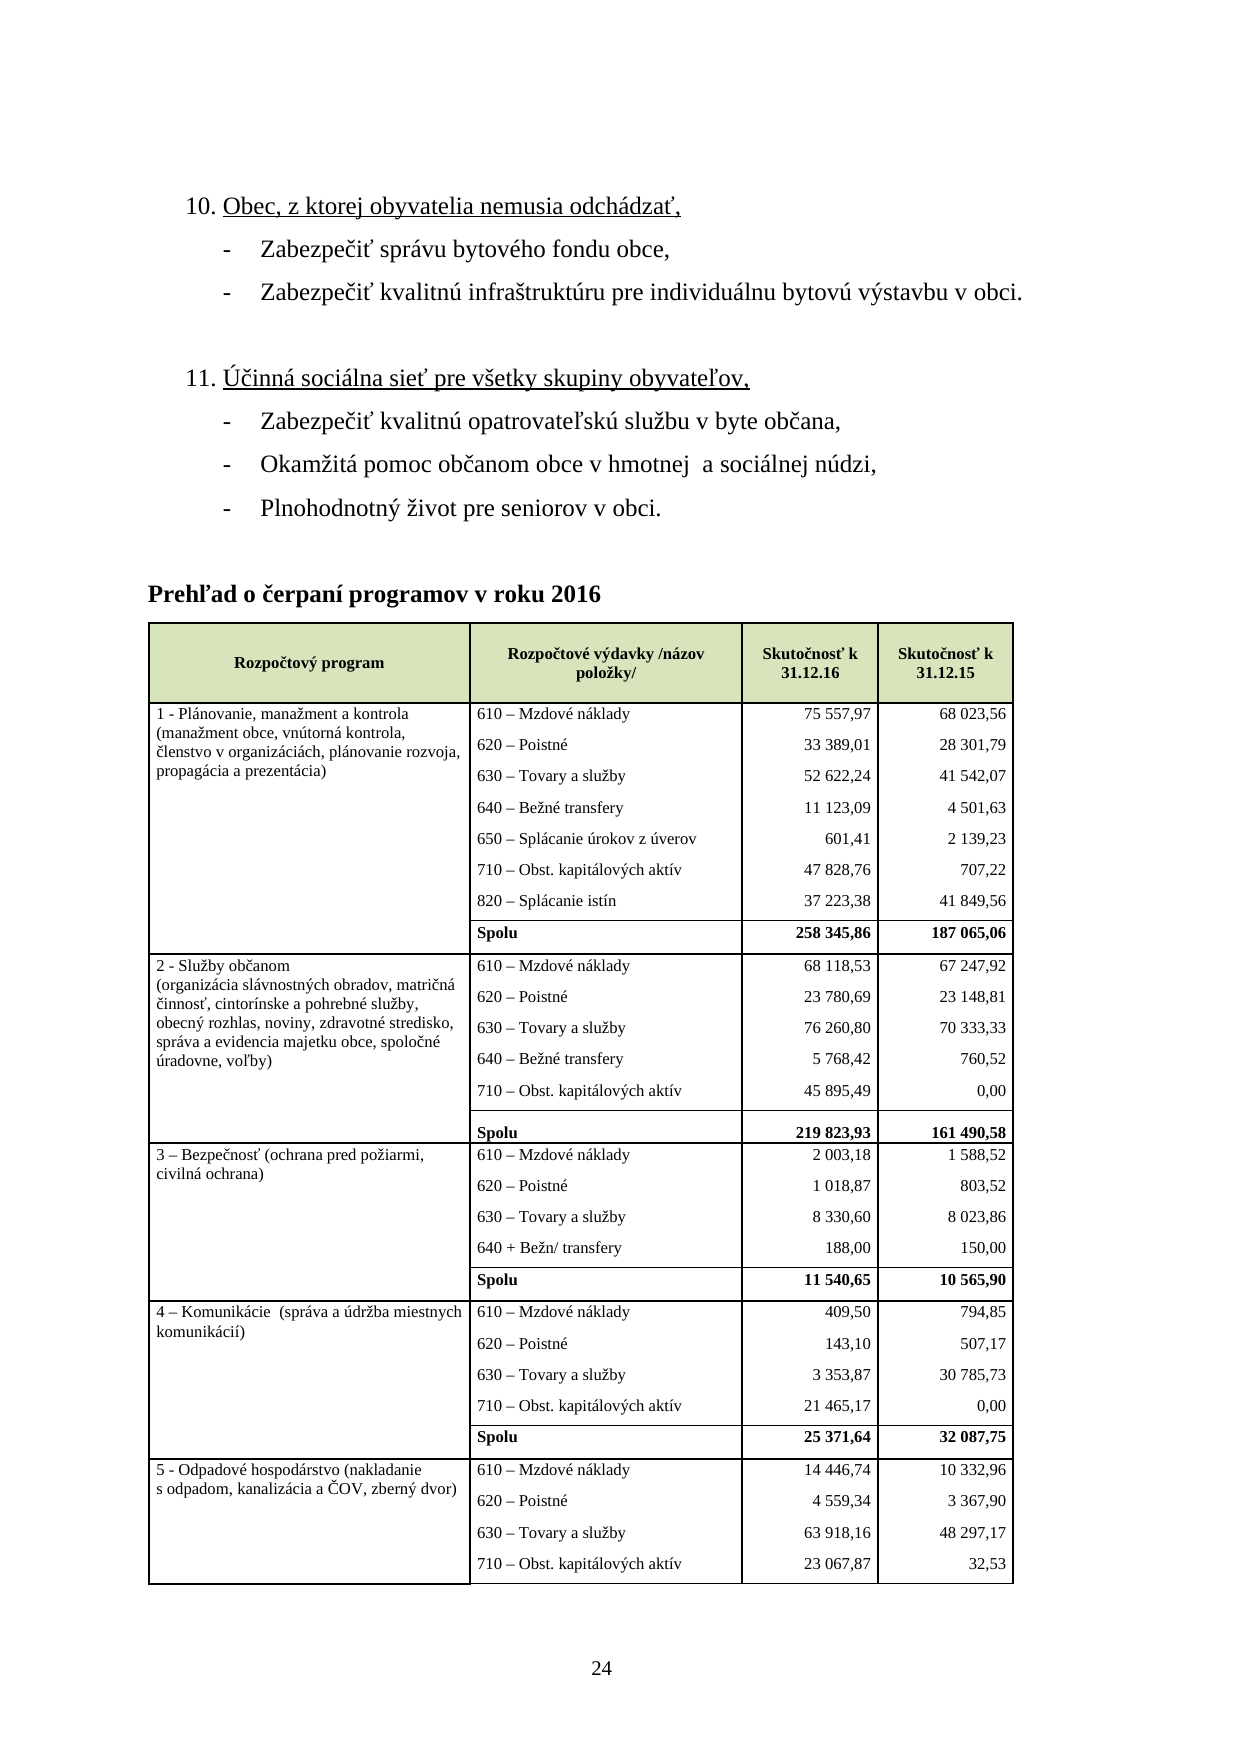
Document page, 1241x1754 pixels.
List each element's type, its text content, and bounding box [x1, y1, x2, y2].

table_cell 820 – Splácanie istín [471, 889, 741, 920]
table_cell 2 139,23 [879, 827, 1012, 858]
table_cell 8 023,86 [879, 1205, 1012, 1236]
table_cell 630 – Tovary a služby [471, 764, 741, 795]
table_cell 37 223,38 [743, 889, 877, 920]
table_cell 2 003,18 [743, 1144, 877, 1173]
table_cell 52 622,24 [743, 764, 877, 795]
table_cell 161 490,58 [879, 1111, 1012, 1142]
table_cell 630 – Tovary a služby [471, 1205, 741, 1236]
table_cell 11 540,65 [743, 1268, 877, 1300]
table_cell 794,85 [879, 1302, 1012, 1331]
table_cell 707,22 [879, 858, 1012, 889]
table_cell 47 828,76 [743, 858, 877, 889]
table_cell 258 345,86 [743, 921, 877, 953]
text Prehľad o čerpaní programov v roku 2016 [148, 579, 1093, 608]
table_cell 5 768,42 [743, 1047, 877, 1078]
table_cell 25 371,64 [743, 1426, 877, 1458]
table_cell 630 – Tovary a služby [471, 1520, 741, 1552]
table_cell 33 389,01 [743, 733, 877, 764]
table_cell 3 – Bezpečnosť (ochrana pred požiarmi, civilná ochrana) [150, 1144, 469, 1300]
table_cell 710 – Obst. kapitálových aktív [471, 858, 741, 889]
table_cell 760,52 [879, 1047, 1012, 1078]
table_cell 188,00 [743, 1236, 877, 1267]
table_cell 30 785,73 [879, 1363, 1012, 1394]
table_header Skutočnosť k 31.12.16 [743, 624, 877, 702]
table_cell 610 – Mzdové náklady [471, 1302, 741, 1331]
table_cell 3 353,87 [743, 1363, 877, 1394]
table_cell 10 332,96 [879, 1460, 1012, 1489]
table_header Rozpočtové výdavky /názov položky/ [471, 624, 741, 702]
table_cell 187 065,06 [879, 921, 1012, 953]
table_cell Spolu [471, 1268, 741, 1300]
table_cell 620 – Poistné [471, 985, 741, 1016]
table_cell 10 565,90 [879, 1268, 1012, 1300]
table_cell 1 588,52 [879, 1144, 1012, 1173]
table_cell 28 301,79 [879, 733, 1012, 764]
list Okamžitá pomoc občanom obce v hmotnej a sociálnej núdzi, [223, 449, 1093, 478]
table_cell 41 542,07 [879, 764, 1012, 795]
table_cell 21 465,17 [743, 1394, 877, 1425]
table_cell 610 – Mzdové náklady [471, 1460, 741, 1489]
table_header Skutočnosť k 31.12.15 [879, 624, 1012, 702]
table_cell 601,41 [743, 827, 877, 858]
table_header Rozpočtový program [150, 624, 469, 702]
table_cell 409,50 [743, 1302, 877, 1331]
table_cell 710 – Obst. kapitálových aktív [471, 1078, 741, 1109]
list Zabezpečiť správu bytového fondu obce, [223, 234, 1093, 263]
table_cell 11 123,09 [743, 795, 877, 827]
table_cell 640 – Bežné transfery [471, 795, 741, 827]
table_cell 48 297,17 [879, 1520, 1012, 1552]
table_cell Spolu [471, 1111, 741, 1142]
table_cell 507,17 [879, 1331, 1012, 1363]
table_cell 650 – Splácanie úrokov z úverov [471, 827, 741, 858]
table_cell 1 018,87 [743, 1174, 877, 1205]
table_cell 143,10 [743, 1331, 877, 1363]
list Plnohodnotný život pre seniorov v obci. [223, 493, 1093, 521]
table_cell 610 – Mzdové náklady [471, 1144, 741, 1173]
table_cell 620 – Poistné [471, 1331, 741, 1363]
table_cell 630 – Tovary a služby [471, 1016, 741, 1047]
table_cell 75 557,97 [743, 704, 877, 733]
table_cell 32,53 [879, 1552, 1012, 1583]
table_cell 23 780,69 [743, 985, 877, 1016]
table_cell 14 446,74 [743, 1460, 877, 1489]
table_cell 4 559,34 [743, 1489, 877, 1520]
list Zabezpečiť kvalitnú opatrovateľskú službu v byte občana, [223, 406, 1093, 435]
table_cell 68 118,53 [743, 955, 877, 984]
table_cell 1 - Plánovanie, manažment a kontrola (manažment obce, vnútorná kontrola, členstvo v organizáciách, plánovanie rozvoja, propagácia a prezentácia) [150, 704, 469, 953]
table_cell 67 247,92 [879, 955, 1012, 984]
table_cell 68 023,56 [879, 704, 1012, 733]
table_cell 0,00 [879, 1078, 1012, 1109]
table_cell Spolu [471, 1426, 741, 1458]
table_cell 5 - Odpadové hospodárstvo (nakladanie s odpadom, kanalizácia a ČOV, zberný dvor) [150, 1460, 469, 1583]
list Obec, z ktorej obyvatelia nemusia odchádzať, [185, 191, 1093, 219]
table_cell 23 067,87 [743, 1552, 877, 1583]
table_cell 710 – Obst. kapitálových aktív [471, 1552, 741, 1583]
table_cell 8 330,60 [743, 1205, 877, 1236]
table_cell 219 823,93 [743, 1111, 877, 1142]
table_cell 0,00 [879, 1394, 1012, 1425]
table_cell 4 501,63 [879, 795, 1012, 827]
table_cell 63 918,16 [743, 1520, 877, 1552]
table_cell 45 895,49 [743, 1078, 877, 1109]
table_cell 2 - Služby občanom (organizácia slávnostných obradov, matričná činnosť, cintorínske a pohrebné služby, obecný rozhlas, noviny, zdravotné stredisko, správa a evidencia majetku obce, spoločné úradovne, voľby) [150, 955, 469, 1142]
table_cell 41 849,56 [879, 889, 1012, 920]
table_cell 803,52 [879, 1174, 1012, 1205]
table_cell 150,00 [879, 1236, 1012, 1267]
table_cell Spolu [471, 921, 741, 953]
table_cell 76 260,80 [743, 1016, 877, 1047]
table_cell 610 – Mzdové náklady [471, 955, 741, 984]
table_cell 710 – Obst. kapitálových aktív [471, 1394, 741, 1425]
table_cell 70 333,33 [879, 1016, 1012, 1047]
table_cell 640 + Bežn/ transfery [471, 1236, 741, 1267]
table_cell 620 – Poistné [471, 1174, 741, 1205]
table_cell 640 – Bežné transfery [471, 1047, 741, 1078]
list Zabezpečiť kvalitnú infraštruktúru pre individuálnu bytovú výstavbu v obci. [223, 277, 1093, 306]
table_cell 23 148,81 [879, 985, 1012, 1016]
table_cell 610 – Mzdové náklady [471, 704, 741, 733]
table_cell 4 – Komunikácie (správa a údržba miestnych komunikácií) [150, 1302, 469, 1458]
table_cell 620 – Poistné [471, 1489, 741, 1520]
table_cell 620 – Poistné [471, 733, 741, 764]
table_cell 32 087,75 [879, 1426, 1012, 1458]
table_cell 3 367,90 [879, 1489, 1012, 1520]
list Účinná sociálna sieť pre všetky skupiny obyvateľov, [185, 363, 1093, 392]
table_cell 630 – Tovary a služby [471, 1363, 741, 1394]
